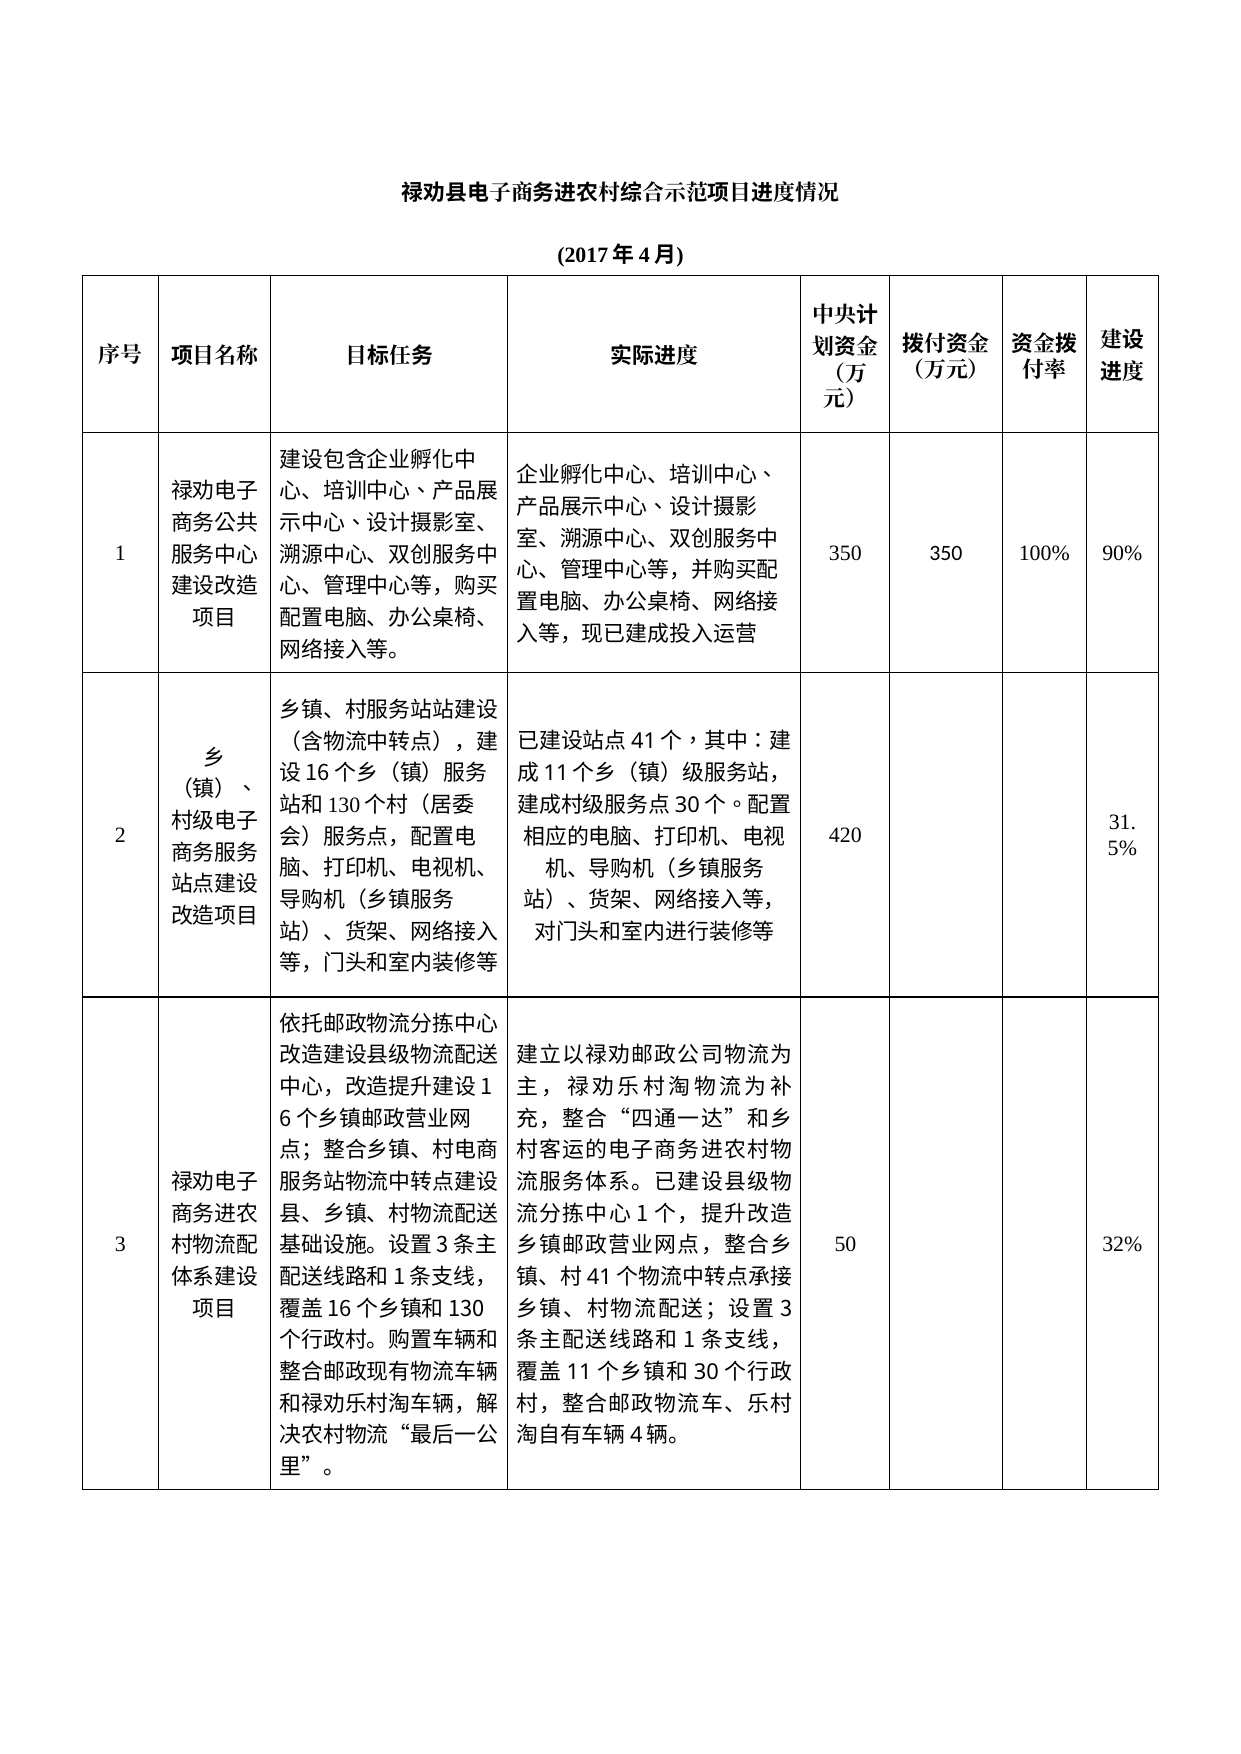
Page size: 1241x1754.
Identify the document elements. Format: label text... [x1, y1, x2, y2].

table_cell 禄劝电子商务进农村物流配体系建设项目 [159, 998, 270, 1489]
table_header 建设进度 [1087, 276, 1158, 432]
table_cell 乡镇、村服务站站建设（含物流中转点），建设16个乡（镇）服务站和130个村（居委会）服务点，配置电脑、打印机、电视机、导购机（乡镇服务站）、货架、网络接入等，门头和室内装修等 [271, 673, 507, 996]
table_cell 乡（镇）、村级电子商务服务站点建设改造项目 [159, 673, 270, 996]
table_header 资金拨付率 [1003, 276, 1086, 432]
table_header 拨付资金（万元） [890, 276, 1002, 432]
table_cell 420 [801, 673, 889, 996]
table_cell 50 [801, 998, 889, 1489]
table_header 项目名称 [159, 276, 270, 432]
table_cell 3 [83, 998, 158, 1489]
table_cell 2 [83, 673, 158, 996]
table_header 实际进度 [508, 276, 800, 432]
table_cell 31.5% [1087, 673, 1158, 996]
table_cell [890, 998, 1002, 1489]
text (2017年4月) [187, 212, 1053, 275]
table_header 目标任务 [271, 276, 507, 432]
table_cell 90% [1087, 433, 1158, 672]
table_cell 1 [83, 433, 158, 672]
table_cell 建立以禄劝邮政公司物流为主，禄劝乐村淘物流为补充，整合“四通一达”和乡村客运的电子商务进农村物流服务体系。已建设县级物流分拣中心1个，提升改造乡镇邮政营业网点，整合乡镇、村41个物流中转点承接乡镇、村物流配送；设置3条主配送线路和1条支线，覆盖11个乡镇和30个行政村，整合邮政物流车、乐村淘自有车辆4辆。 [508, 998, 800, 1489]
table_header 中央计划资金（万元） [801, 276, 889, 432]
table_cell 350 [801, 433, 889, 672]
table_cell 建设包含企业孵化中心、培训中心、产品展示中心、设计摄影室、溯源中心、双创服务中心、管理中心等，购买配置电脑、办公桌椅、网络接入等。 [271, 433, 507, 672]
table_cell 100% [1003, 433, 1086, 672]
table_cell 依托邮政物流分拣中心改造建设县级物流配送中心，改造提升建设16个乡镇邮政营业网点；整合乡镇、村电商服务站物流中转点建设县、乡镇、村物流配送基础设施。设置3条主配送线路和1条支线，覆盖16个乡镇和130个行政村。购置车辆和整合邮政现有物流车辆和禄劝乐村淘车辆，解决农村物流“最后一公里”。 [271, 998, 507, 1489]
text 禄劝县电子商务进农村综合示范项目进度情况 [187, 150, 1053, 212]
table_header 序号 [83, 276, 158, 432]
table_cell 企业孵化中心、培训中心、产品展示中心、设计摄影室、溯源中心、双创服务中心、管理中心等，并购买配置电脑、办公桌椅、网络接入等，现已建成投入运营 [508, 433, 800, 672]
table_cell 已建设站点41个，其中：建成11个乡（镇）级服务站，建成村级服务点30个。配置相应的电脑、打印机、电视机、导购机（乡镇服务站）、货架、网络接入等，对门头和室内进行装修等 [508, 673, 800, 996]
table_cell [890, 673, 1002, 996]
table_cell [1003, 673, 1086, 996]
table_cell 32% [1087, 998, 1158, 1489]
table_cell 禄劝电子商务公共服务中心建设改造项目 [159, 433, 270, 672]
table_cell [1003, 998, 1086, 1489]
table_cell 350 [890, 433, 1002, 672]
